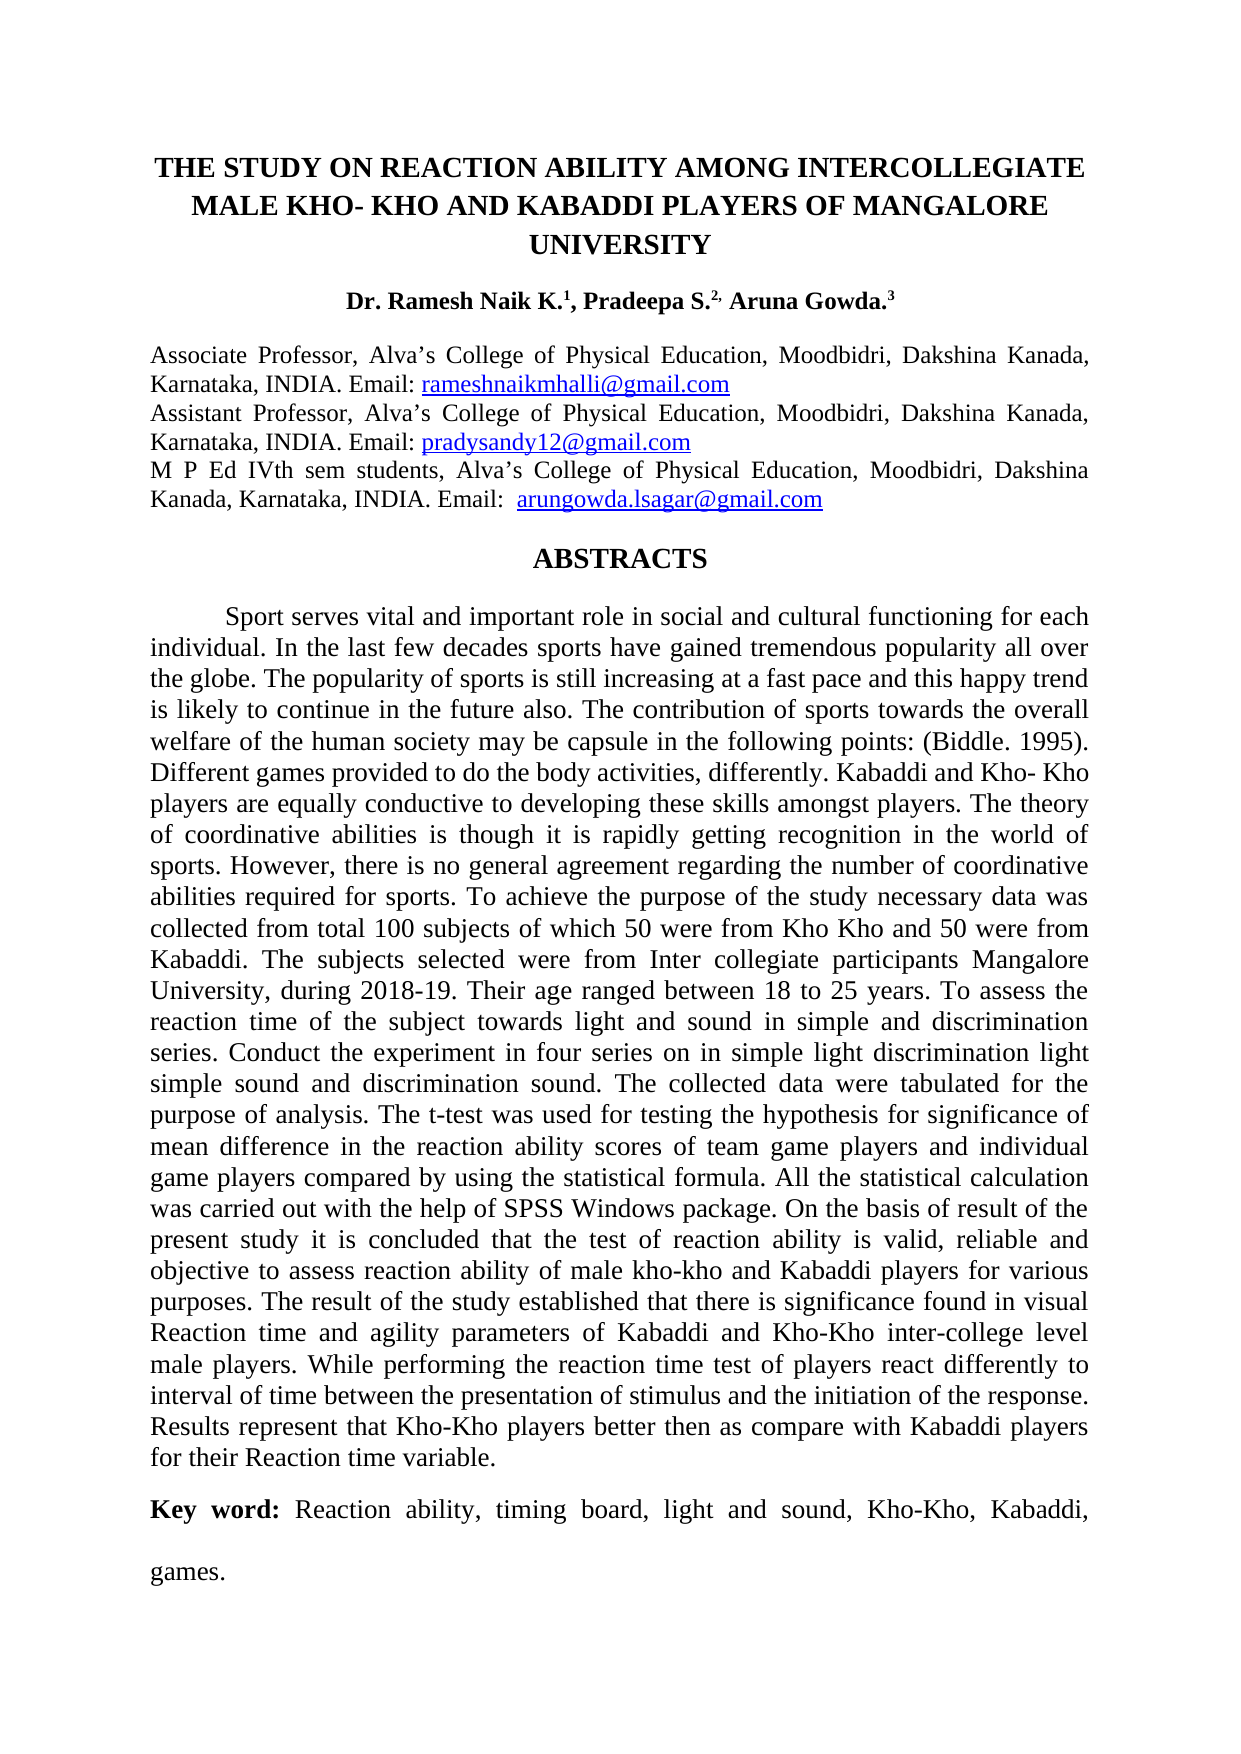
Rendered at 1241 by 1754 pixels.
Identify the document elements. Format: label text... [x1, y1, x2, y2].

text Sport serves vital and important role in social and cultural functioning for each individual. In the last few decades sports have gained tremendous popularity all over the globe. The popularity of sports is still increasing at a fast pace and this happy trend is likely to continue in the future also. The contribution of sports towards the overall welfare of the human society may be capsule in the following points: (Biddle. 1995). Different games provided to do the body activities, differently. Kabaddi and Kho- Kho players are equally conductive to developing these skills amongst players. The theory of coordinative abilities is though it is rapidly getting recognition in the world of sports. However, there is no general agreement regarding the number of coordinative abilities required for sports. To achieve the purpose of the study necessary data was collected from total 100 subjects of which 50 were from Kho Kho and 50 were from Kabaddi. The subjects selected were from Inter collegiate participants Mangalore University, during 2018-19. Their age ranged between 18 to 25 years. To assess the reaction time of the subject towards light and sound in simple and discrimination series. Conduct the experiment in four series on in simple light discrimination light simple sound and discrimination sound. The collected data were tabulated for the purpose of analysis. The t-test was used for testing the hypothesis for significance of mean difference in the reaction ability scores of team game players and individual game players compared by using the statistical formula. All the statistical calculation was carried out with the help of SPSS Windows package. On the basis of result of the present study it is concluded that the test of reaction ability is valid, reliable and objective to assess reaction ability of male kho-kho and Kabaddi players for various purposes. The result of the study established that there is significance found in visual Reaction time and agility parameters of Kabaddi and Kho-Kho inter-college level male players. While performing the reaction time test of players react differently to interval of time between the presentation of stimulus and the initiation of the response. Results represent that Kho-Kho players better then as compare with Kabaddi players for their Reaction time variable. [150, 600, 1090, 1472]
text Key word: Reaction ability, timing board, light and sound, Kho-Kho, Kabaddi, games. [150, 1493, 1090, 1587]
text M P Ed IVth sem students, Alva’s College of Physical Education, Moodbidri, Dakshina Kanada, Karnataka, INDIA. Email: arungowda.lsagar@gmail.com [150, 455, 1090, 513]
text Assistant Professor, Alva’s College of Physical Education, Moodbidri, Dakshina Kanada, Karnataka, INDIA. Email: pradysandy12@gmail.com [150, 398, 1090, 455]
text THE STUDY ON REACTION ABILITY AMONG INTERCOLLEGIATE MALE KHO- KHO AND KABADDI PLAYERS OF MANGALORE UNIVERSITY [150, 150, 1090, 261]
text ABSTRACTS [150, 541, 1090, 574]
text Dr. Ramesh Naik K.1, Pradeepa S.2, Aruna Gowda.3 [150, 286, 1090, 315]
text Associate Professor, Alva’s College of Physical Education, Moodbidri, Dakshina Kanada, Karnataka, INDIA. Email: rameshnaikmhalli@gmail.com [150, 340, 1090, 398]
